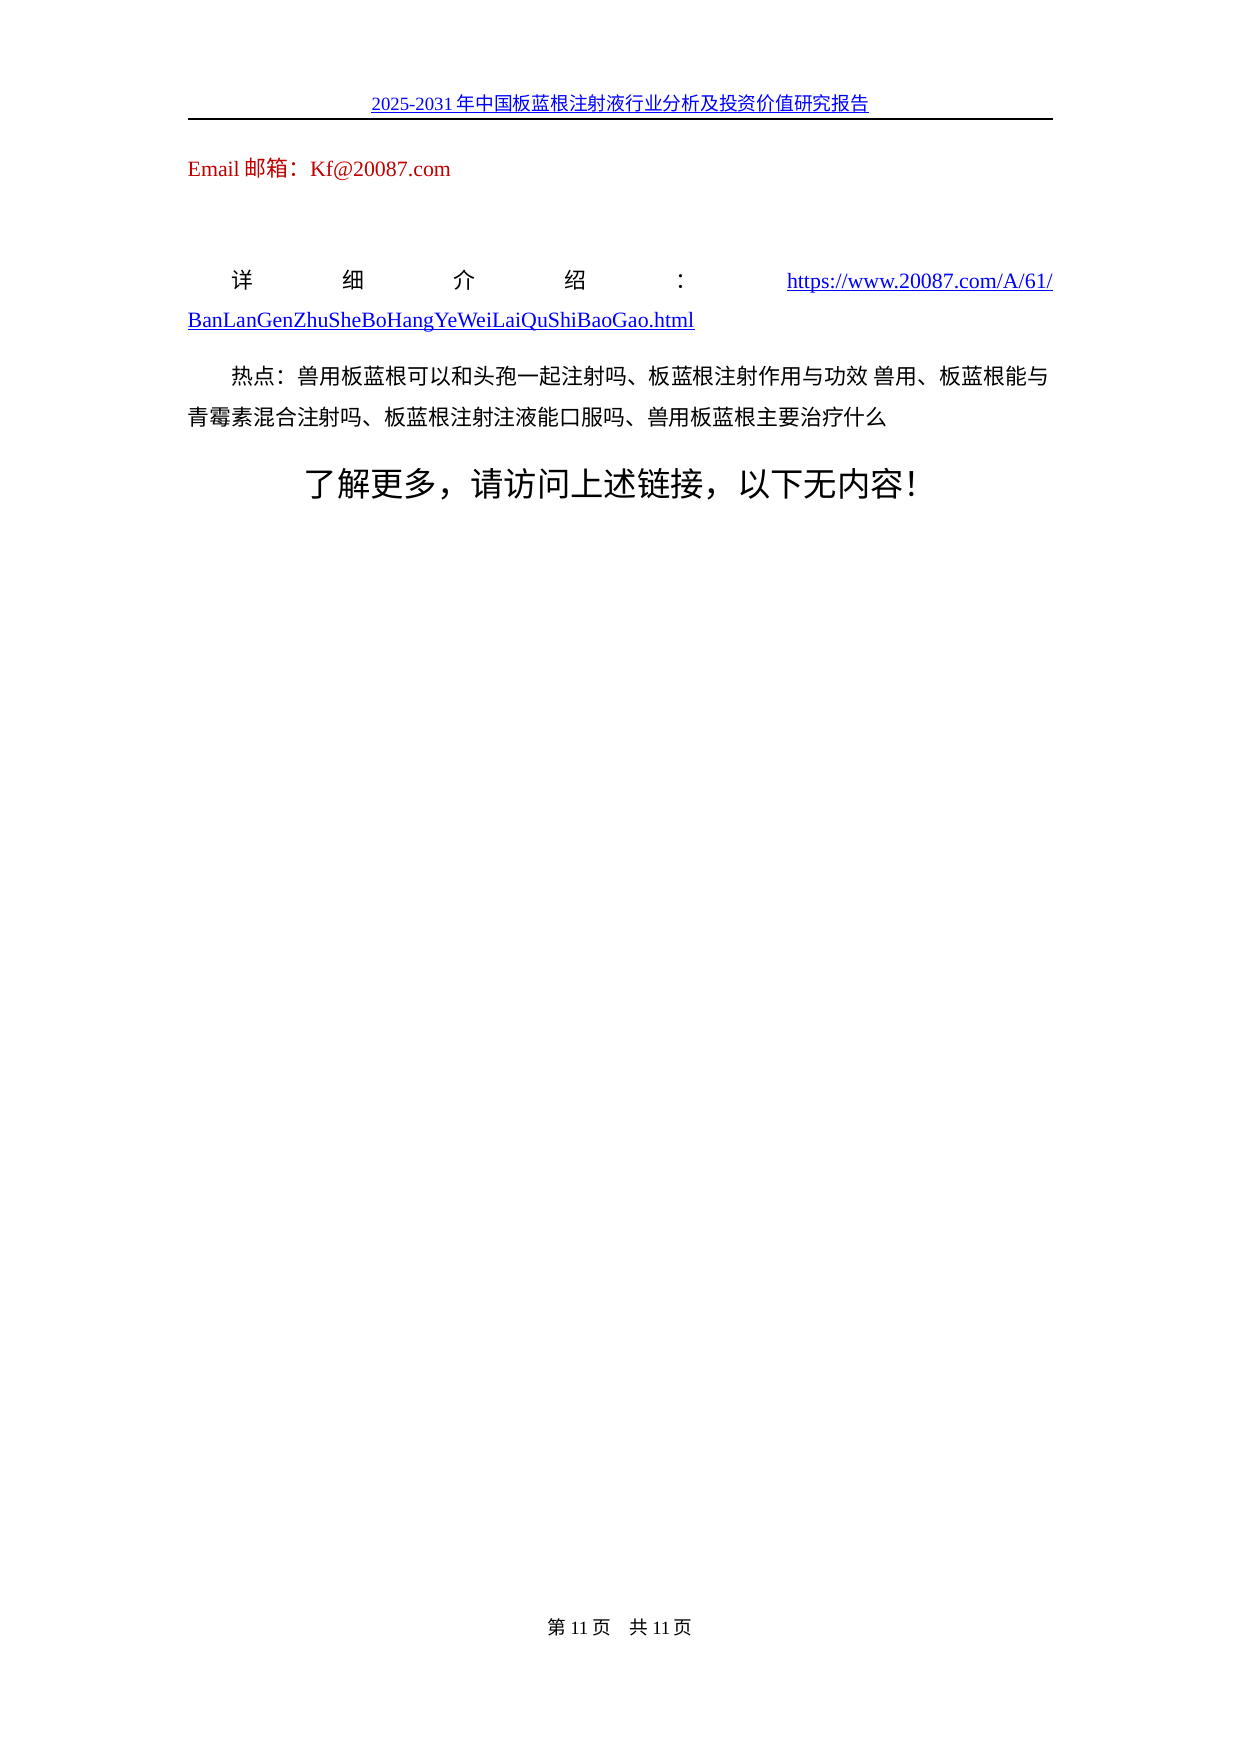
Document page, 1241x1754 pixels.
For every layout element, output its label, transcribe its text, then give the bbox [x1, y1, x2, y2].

title 了解更多，请访问上述链接，以下无内容！ [187, 449, 1053, 514]
text Email邮箱：Kf@20087.com [187, 150, 1053, 183]
text 热点：兽用板蓝根可以和头孢一起注射吗、板蓝根注射作用与功效 兽用、板蓝根能与青霉素混合注射吗、板蓝根注射注液能口服吗、兽用板蓝根主要治疗什么 [187, 359, 1053, 432]
text 详细介绍：https://www.20087.com/A/61/BanLanGenZhuSheBoHangYeWeiLaiQuShiBaoGao.html [187, 263, 1053, 336]
